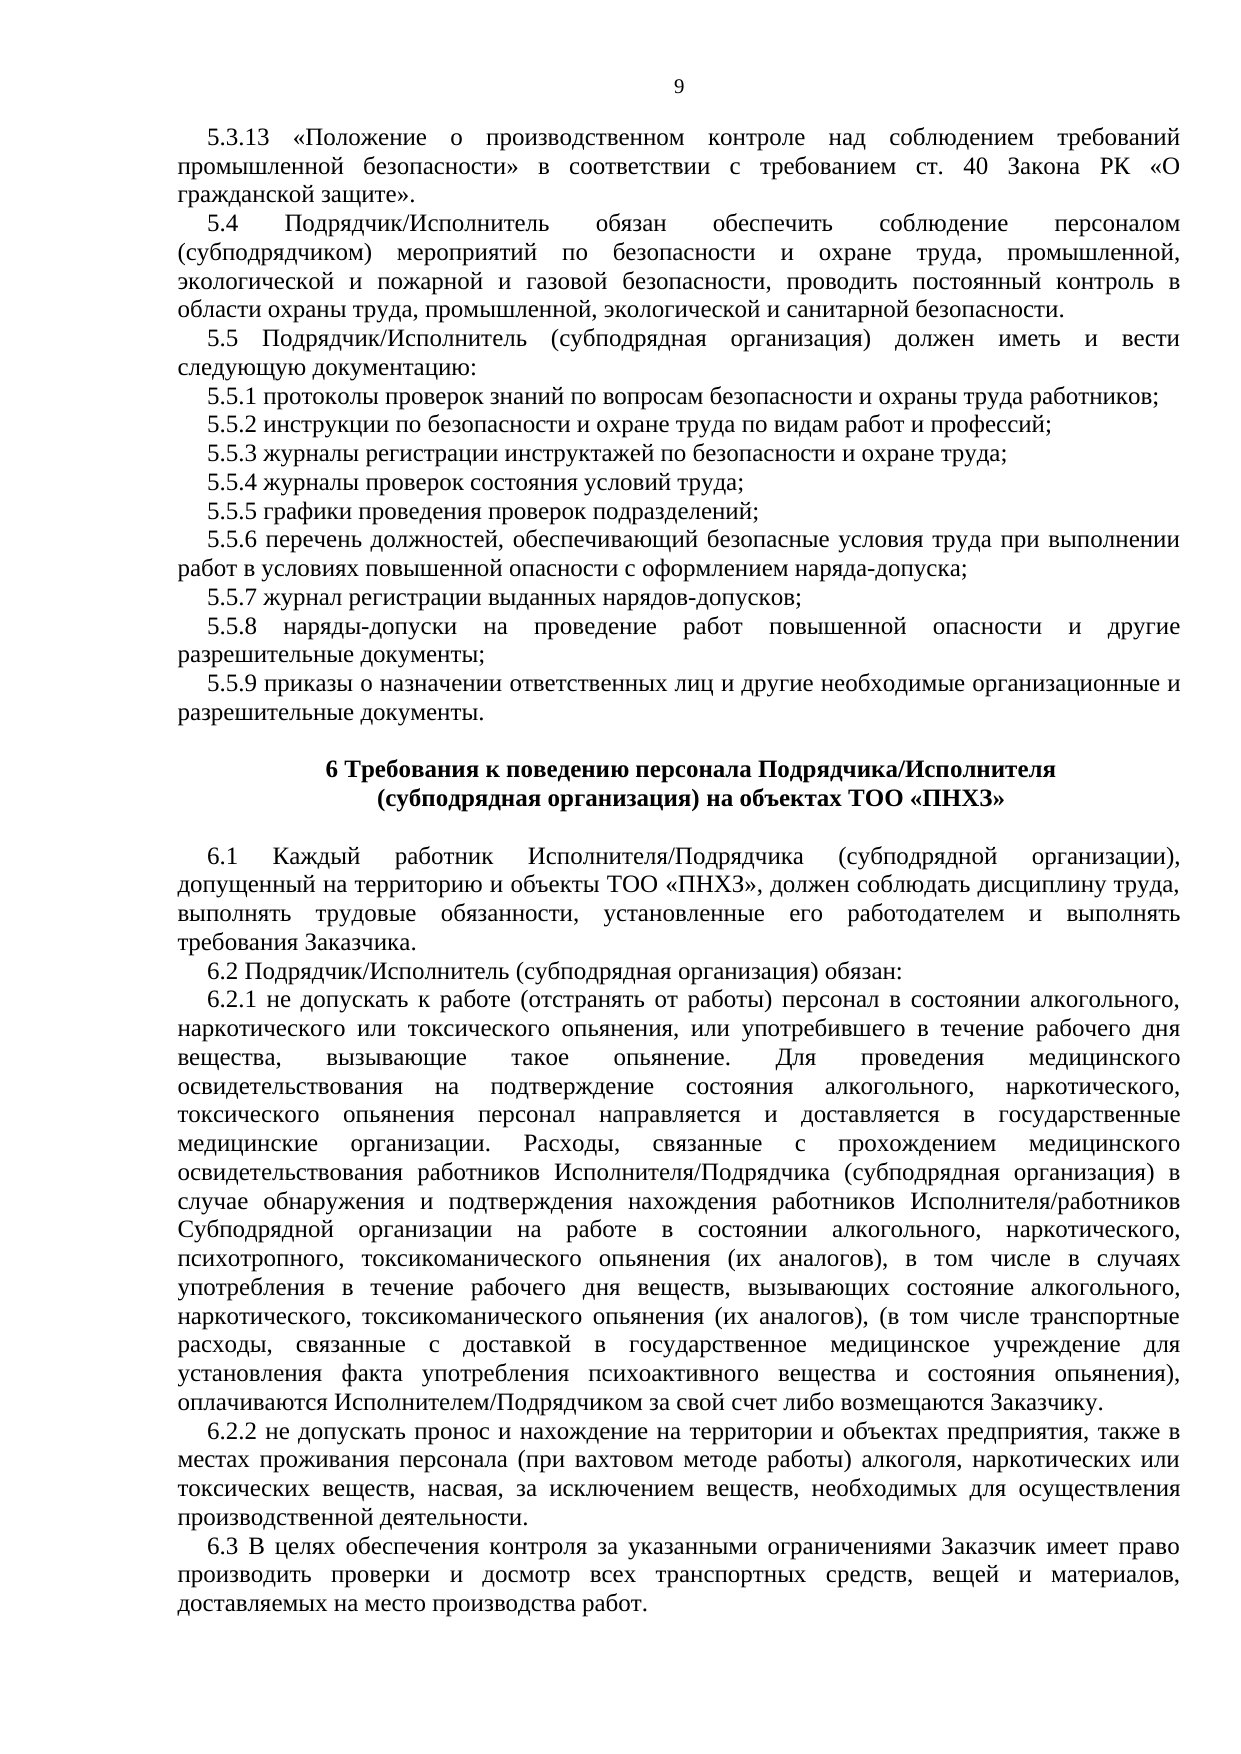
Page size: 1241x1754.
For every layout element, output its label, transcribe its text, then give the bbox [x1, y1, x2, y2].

text 5.5.6 перечень должностей, обеспечивающий безопасные условия труда при выполнении работ в условиях повышенной опасности с оформлением наряда-допуска; [177, 524, 1181, 582]
text 5.4 Подрядчик/Исполнитель обязан обеспечить соблюдение персоналом (субподрядчиком) мероприятий по безопасности и охране труда, промышленной, экологической и пожарной и газовой безопасности, проводить постоянный контроль в области охраны труда, промышленной, экологической и санитарной безопасности. [177, 208, 1181, 323]
text 6.2.1 не допускать к работе (отстранять от работы) персонал в состоянии алкогольного, наркотического или токсического опьянения, или употребившего в течение рабочего дня вещества, вызывающие такое опьянение. Для проведения медицинского освидетельствования на подтверждение состояния алкогольного, наркотического, токсического опьянения персонал направляется и доставляется в государственные медицинские организации. Расходы, связанные с прохождением медицинского освидетельствования работников Исполнителя/Подрядчика (субподрядная организация) в случае обнаружения и подтверждения нахождения работников Исполнителя/работников Субподрядной организации на работе в состоянии алкогольного, наркотического, психотропного, токсикоманического опьянения (их аналогов), в том числе в случаях употребления в течение рабочего дня веществ, вызывающих состояние алкогольного, наркотического, токсикоманического опьянения (их аналогов), (в том числе транспортные расходы, связанные с доставкой в государственное медицинское учреждение для установления факта употребления психоактивного вещества и состояния опьянения), оплачиваются Исполнителем/Подрядчиком за свой счет либо возмещаются Заказчику. [177, 984, 1181, 1416]
text 5.5.3 журналы регистрации инструктажей по безопасности и охране труда; [177, 438, 1181, 467]
text 5.5.5 графики проведения проверок подразделений; [177, 496, 1181, 524]
text 6 Требования к поведению персонала Подрядчика/Исполнителя [177, 754, 1175, 783]
text 6.1 Каждый работник Исполнителя/Подрядчика (субподрядной организации), допущенный на территорию и объекты ТОО «ПНХЗ», должен соблюдать дисциплину труда, выполнять трудовые обязанности, установленные его работодателем и выполнять требования Заказчика. [177, 841, 1181, 956]
text 5.5.7 журнал регистрации выданных нарядов-допусков; [177, 582, 1181, 611]
text 5.5.2 инструкции по безопасности и охране труда по видам работ и профессий; [177, 409, 1181, 438]
text 5.5.8 наряды-допуски на проведение работ повышенной опасности и другие разрешительные документы; [177, 611, 1181, 668]
text 6.3 В целях обеспечения контроля за указанными ограничениями Заказчик имеет право производить проверки и досмотр всех транспортных средств, вещей и материалов, доставляемых на место производства работ. [177, 1531, 1181, 1617]
text 5.5.4 журналы проверок состояния условий труда; [177, 467, 1181, 496]
text (субподрядная организация) на объектах ТОО «ПНХЗ» [177, 783, 1175, 812]
text 5.3.13 «Положение о производственном контроле над соблюдением требований промышленной безопасности» в соответствии с требованием ст. 40 Закона РК «О гражданской защите». [177, 122, 1181, 208]
text 6.2.2 не допускать пронос и нахождение на территории и объектах предприятия, также в местах проживания персонала (при вахтовом методе работы) алкоголя, наркотических или токсических веществ, насвая, за исключением веществ, необходимых для осуществления производственной деятельности. [177, 1416, 1181, 1531]
text 5.5.1 протоколы проверок знаний по вопросам безопасности и охраны труда работников; [177, 381, 1181, 409]
text 5.5.9 приказы о назначении ответственных лиц и другие необходимые организационные и разрешительные документы. [177, 668, 1181, 726]
text 6.2 Подрядчик/Исполнитель (субподрядная организация) обязан: [177, 956, 1181, 984]
text 5.5 Подрядчик/Исполнитель (субподрядная организация) должен иметь и вести следующую документацию: [177, 323, 1181, 381]
